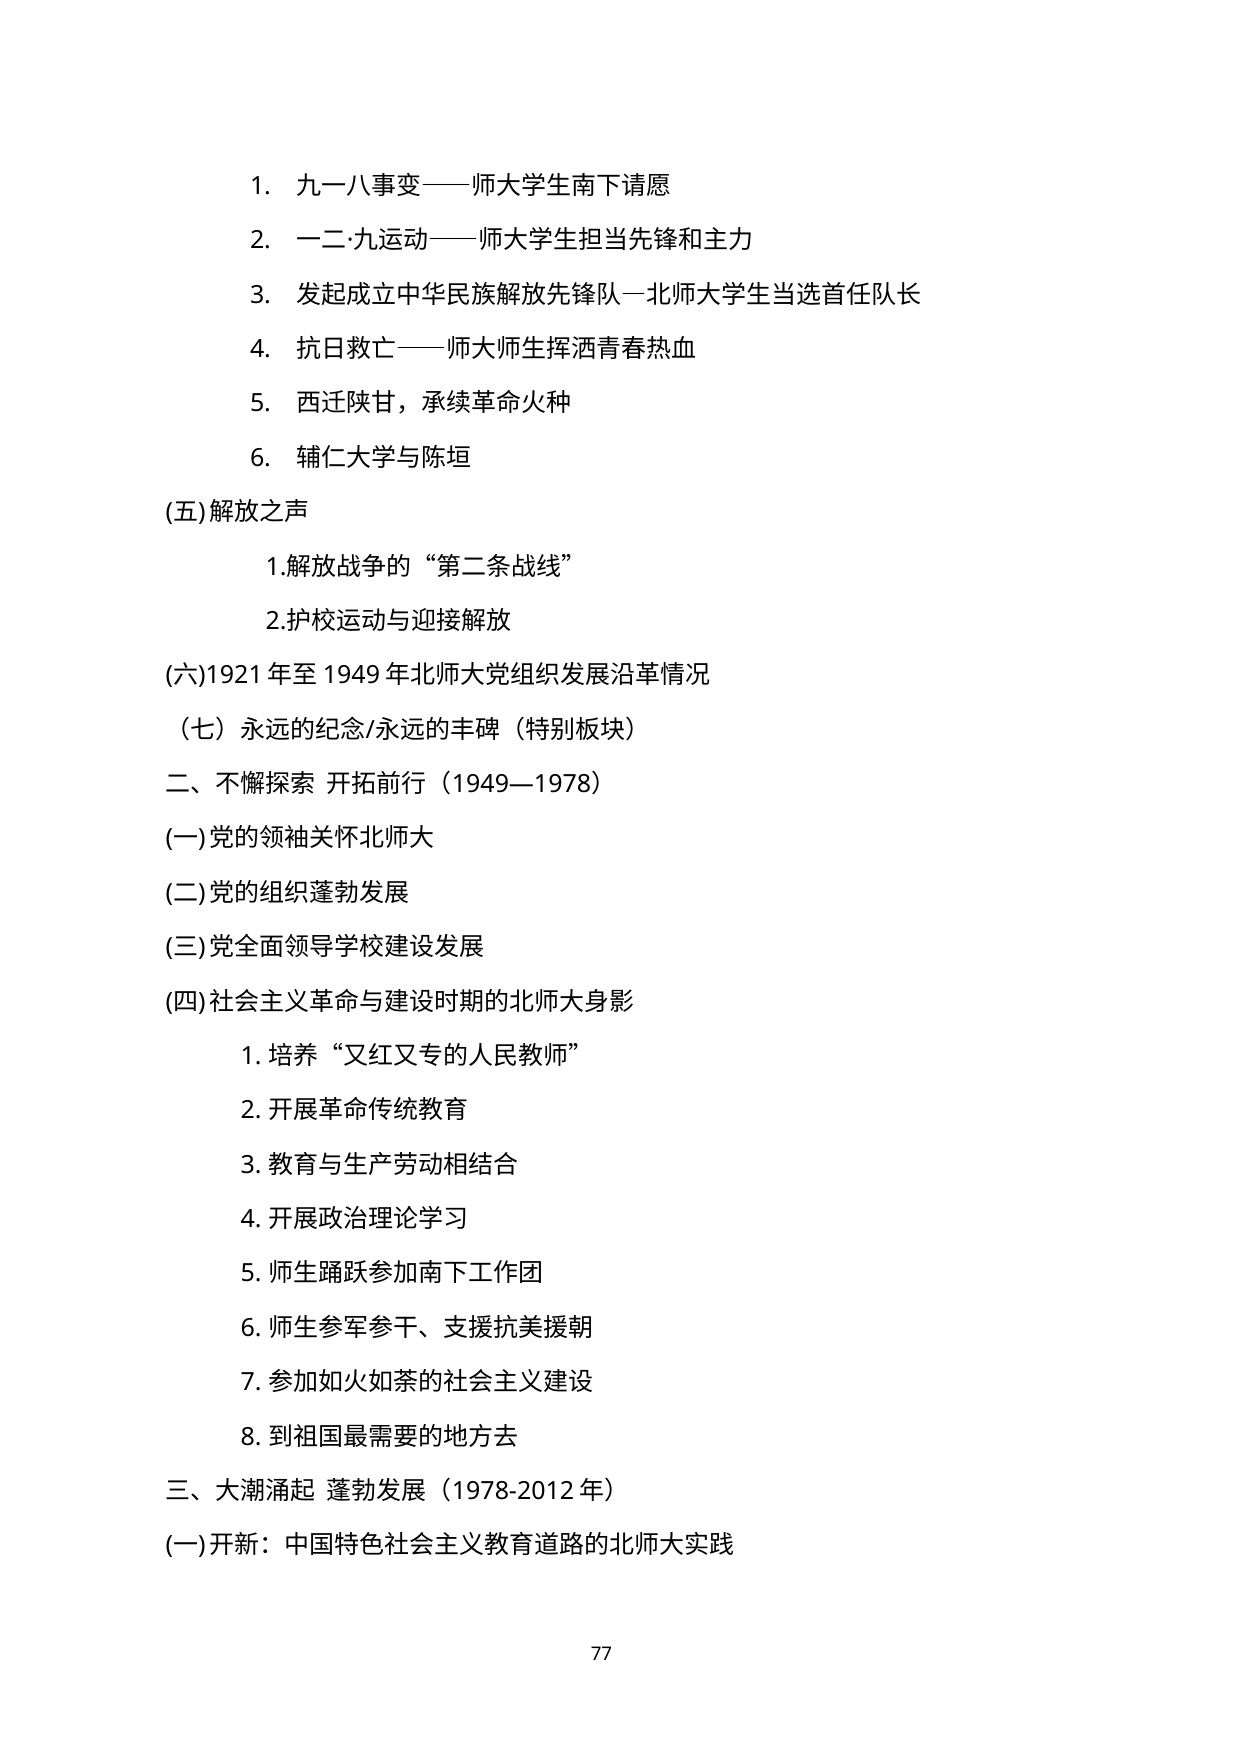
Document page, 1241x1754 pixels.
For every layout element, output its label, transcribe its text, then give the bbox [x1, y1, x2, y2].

text (三) 党全面领导学校建设发展 [165, 927, 1075, 963]
text 4. 开展政治理论学习 [165, 1198, 1075, 1235]
text 7. 参加如火如荼的社会主义建设 [165, 1362, 1075, 1398]
text (二) 党的组织蓬勃发展 [165, 872, 1075, 908]
text (六)1921年至1949年北师大党组织发展沿革情况 [165, 655, 1075, 691]
text 8. 到祖国最需要的地方去 [165, 1416, 1075, 1452]
text 三、大潮涌起 蓬勃发展（1978-2012年） [165, 1470, 1075, 1507]
text 1. 培养“又红又专的人民教师” [165, 1035, 1075, 1072]
text 3. 发起成立中华民族解放先锋队—北师大学生当选首任队长 [187, 274, 1075, 310]
text 3. 教育与生产劳动相结合 [165, 1144, 1075, 1180]
text 2.护校运动与迎接解放 [165, 600, 1075, 637]
text (一) 开新：中国特色社会主义教育道路的北师大实践 [165, 1525, 1075, 1561]
text (五) 解放之声 [165, 492, 1075, 528]
text 1. 九一八事变——师大学生南下请愿 [187, 165, 1075, 202]
text 1.解放战争的“第二条战线” [165, 546, 1075, 582]
text 6. 师生参军参干、支援抗美援朝 [165, 1307, 1075, 1343]
text 2. 一二·九运动——师大学生担当先锋和主力 [187, 220, 1075, 256]
text 4. 抗日救亡——师大师生挥洒青春热血 [187, 328, 1075, 365]
text 二、不懈探索 开拓前行（1949—1978） [165, 763, 1075, 800]
text (一) 党的领袖关怀北师大 [165, 818, 1075, 854]
text (四) 社会主义革命与建设时期的北师大身影 [165, 981, 1075, 1017]
text 5. 西迁陕甘，承续革命火种 [187, 383, 1075, 419]
text （七）永远的纪念/永远的丰碑（特别板块） [165, 709, 1075, 745]
text 5. 师生踊跃参加南下工作团 [165, 1253, 1075, 1289]
text 2. 开展革命传统教育 [165, 1090, 1075, 1126]
text 6. 辅仁大学与陈垣 [187, 437, 1075, 473]
